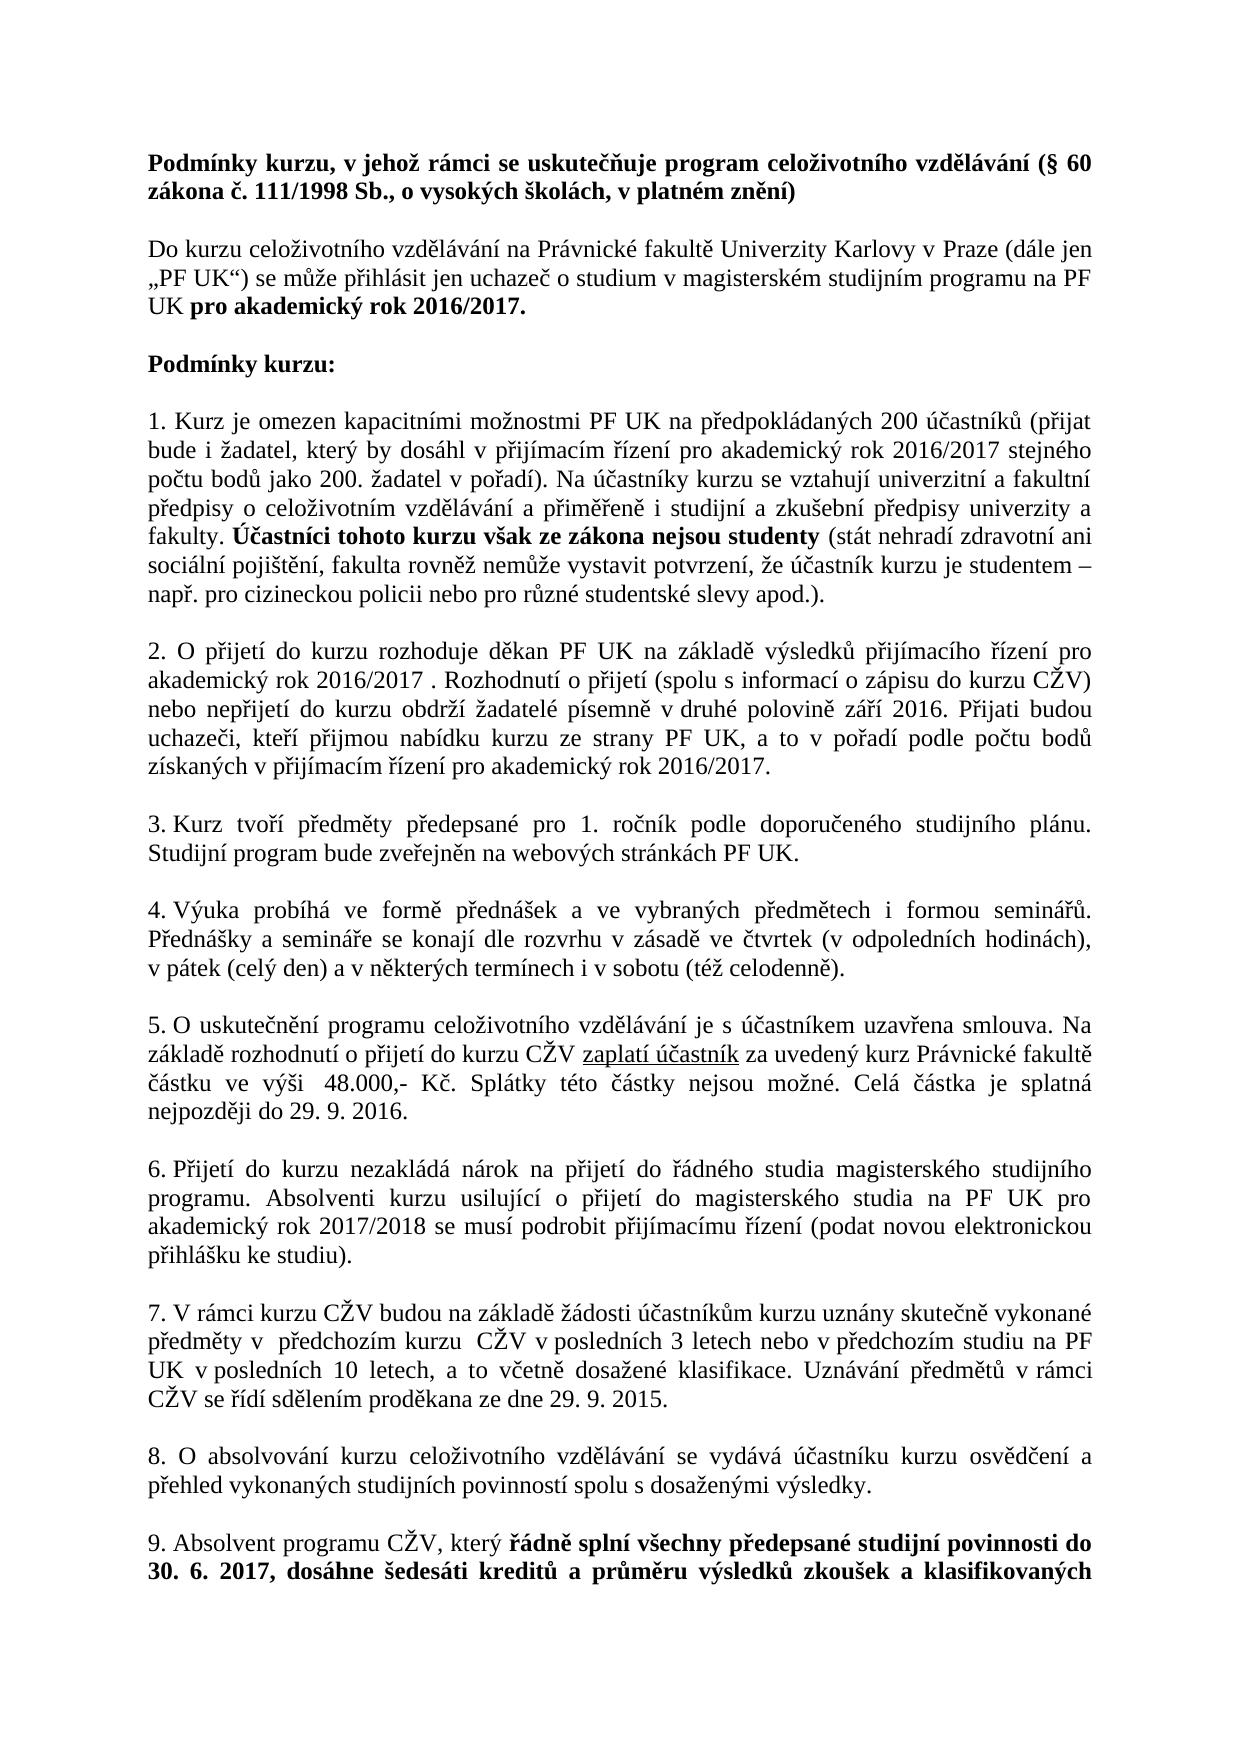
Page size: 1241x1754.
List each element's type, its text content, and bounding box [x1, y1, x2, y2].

text 6. Přijetí do kurzu nezakládá nárok na přijetí do řádného studia magisterského studijního programu. Absolventi kurzu usilující o přijetí do magisterského studia na PF UK pro akademický rok 2017/2018 se musí podrobit přijímacímu řízení (podat novou elektronickou přihlášku ke studiu). [148, 1154, 1093, 1269]
text 8. O absolvování kurzu celoživotního vzdělávání se vydává účastníku kurzu osvědčení a přehled vykonaných studijních povinností spolu s dosaženými výsledky. [148, 1441, 1093, 1499]
text Podmínky kurzu: [148, 349, 1093, 378]
text 2. O přijetí do kurzu rozhoduje děkan PF UK na základě výsledků přijímacího řízení pro akademický rok 2016/2017 . Rozhodnutí o přijetí (spolu s informací o zápisu do kurzu CŽV) nebo nepřijetí do kurzu obdrží žadatelé písemně v druhé polovině září 2016. Přijati budou uchazeči, kteří přijmou nabídku kurzu ze strany PF UK, a to v pořadí podle počtu bodů získaných v přijímacím řízení pro akademický rok 2016/2017. [148, 636, 1093, 780]
text 5. O uskutečnění programu celoživotního vzdělávání je s účastníkem uzavřena smlouva. Na základě rozhodnutí o přijetí do kurzu CŽV zaplatí účastník za uvedený kurz Právnické fakultě částku ve výši 48.000,- Kč. Splátky této částky nejsou možné. Celá částka je splatná nejpozději do 29. 9. 2016. [148, 1010, 1093, 1125]
text Podmínky kurzu, v jehož rámci se uskutečňuje program celoživotního vzdělávání (§ 60 zákona č. 111/1998 Sb., o vysokých školách, v platném znění) [148, 148, 1093, 205]
text 3. Kurz tvoří předměty předepsané pro 1. ročník podle doporučeného studijního plánu. Studijní program bude zveřejněn na webových stránkách PF UK. [148, 809, 1093, 866]
text 4. Výuka probíhá ve formě přednášek a ve vybraných předmětech i formou seminářů. Přednášky a semináře se konají dle rozvrhu v zásadě ve čtvrtek (v odpoledních hodinách), v pátek (celý den) a v některých termínech i v sobotu (též celodenně). [148, 895, 1093, 981]
text 1. Kurz je omezen kapacitními možnostmi PF UK na předpokládaných 200 účastníků (přijat bude i žadatel, který by dosáhl v přijímacím řízení pro akademický rok 2016/2017 stejného počtu bodů jako 200. žadatel v pořadí). Na účastníky kurzu se vztahují univerzitní a fakultní předpisy o celoživotním vzdělávání a přiměřeně i studijní a zkušební předpisy univerzity a fakulty. Účastníci tohoto kurzu však ze zákona nejsou studenty (stát nehradí zdravotní ani sociální pojištění, fakulta rovněž nemůže vystavit potvrzení, že účastník kurzu je studentem – např. pro cizineckou policii nebo pro různé studentské slevy apod.). [148, 406, 1093, 608]
text 7. V rámci kurzu CŽV budou na základě žádosti účastníkům kurzu uznány skutečně vykonané předměty v předchozím kurzu CŽV v posledních 3 letech nebo v předchozím studiu na PF UK v posledních 10 letech, a to včetně dosažené klasifikace. Uznávání předmětů v rámci CŽV se řídí sdělením proděkana ze dne 29. 9. 2015. [148, 1298, 1093, 1413]
text Do kurzu celoživotního vzdělávání na Právnické fakultě Univerzity Karlovy v Praze (dále jen „PF UK“) se může přihlásit jen uchazeč o studium v magisterském studijním programu na PF UK pro akademický rok 2016/2017. [148, 234, 1093, 320]
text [148, 1528, 1093, 1585]
